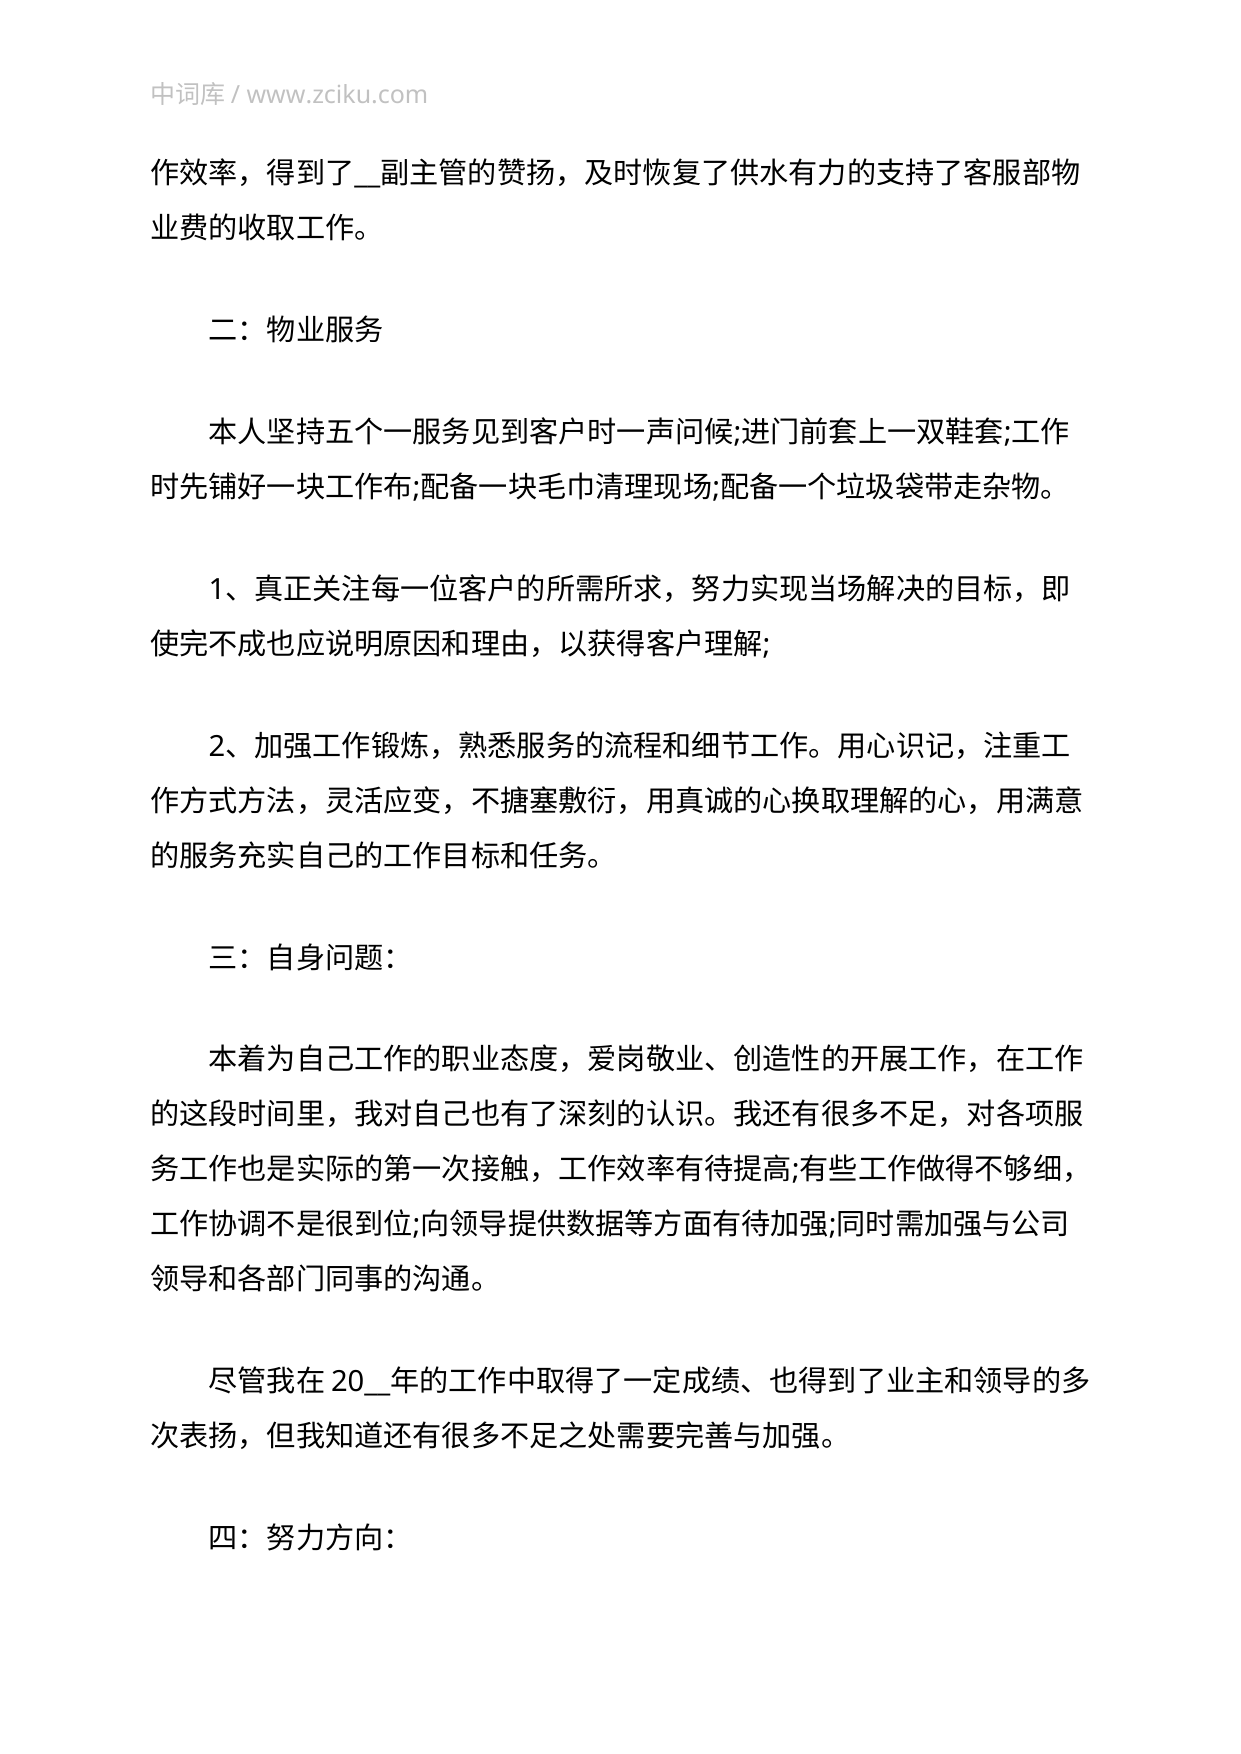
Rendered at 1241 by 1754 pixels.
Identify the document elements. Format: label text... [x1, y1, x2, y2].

text 1、真正关注每一位客户的所需所求，努力实现当场解决的目标，即使完不成也应说明原因和理由，以获得客户理解; [150, 566, 1090, 663]
text 尽管我在20__年的工作中取得了一定成绩、也得到了业主和领导的多次表扬，但我知道还有很多不足之处需要完善与加强。 [150, 1357, 1090, 1455]
text 本人坚持五个一服务见到客户时一声问候;进门前套上一双鞋套;工作时先铺好一块工作布;配备一块毛巾清理现场;配备一个垃圾袋带走杂物。 [150, 408, 1090, 506]
text 四：努力方向： [150, 1514, 1090, 1557]
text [150, 150, 1090, 247]
text 二：物业服务 [150, 307, 1090, 349]
text 三：自身问题： [150, 934, 1090, 976]
text 2、加强工作锻炼，熟悉服务的流程和细节工作。用心识记，注重工作方式方法，灵活应变，不搪塞敷衍，用真诚的心换取理解的心，用满意的服务充实自己的工作目标和任务。 [150, 722, 1090, 875]
text 本着为自己工作的职业态度，爱岗敬业、创造性的开展工作，在工作的这段时间里，我对自己也有了深刻的认识。我还有很多不足，对各项服务工作也是实际的第一次接触，工作效率有待提高;有些工作做得不够细，工作协调不是很到位;向领导提供数据等方面有待加强;同时需加强与公司领导和各部门同事的沟通。 [150, 1036, 1090, 1298]
